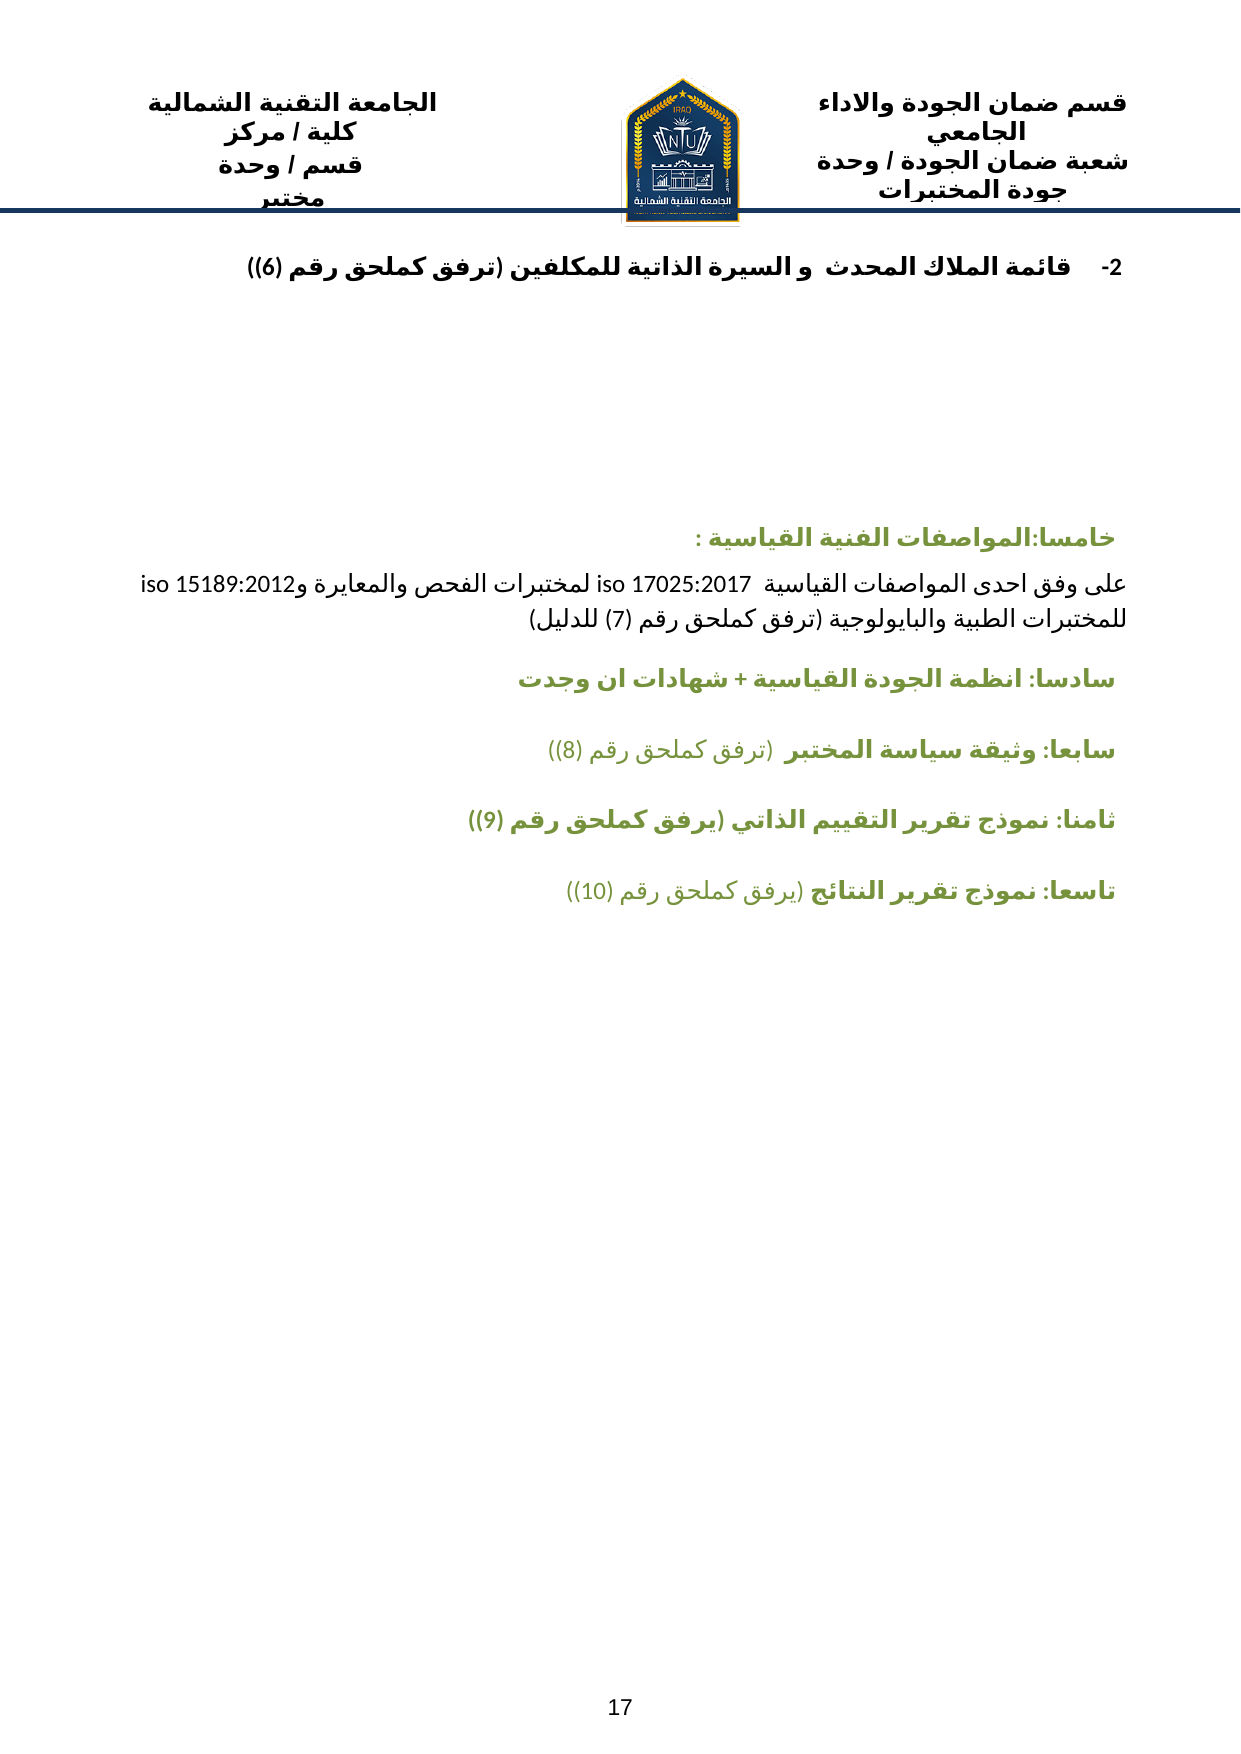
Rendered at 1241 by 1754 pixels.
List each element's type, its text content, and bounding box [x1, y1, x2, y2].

list قائمة الملاك المحدث و السيرة الذاتية للمكلفين (ترفق كملحق رقم (6)) [112, 251, 1102, 282]
text على وفق احدى المواصفات القياسية iso 17025:2017 لمختبرات الفحص والمعايرة وiso 15189:2012 للمختبرات الطبية والبايولوجية (ترفق كملحق رقم (7) للدليل) [112, 568, 1128, 634]
subtitle خامسا:المواصفات الفنية القياسية : [112, 522, 1116, 553]
picture [606, 73, 760, 208]
picture [606, 213, 760, 227]
subtitle ثامنا: نموذج تقرير التقييم الذاتي (يرفق كملحق رقم (9)) [112, 805, 1162, 835]
subtitle تاسعا: نموذج تقرير النتائج (يرفق كملحق رقم (10)) [112, 875, 1162, 906]
subtitle سادسا: انظمة الجودة القياسية + شهادات ان وجدت [112, 663, 1162, 694]
subtitle سابعا: وثيقة سياسة المختبر (ترفق كملحق رقم (8)) [112, 734, 1162, 764]
